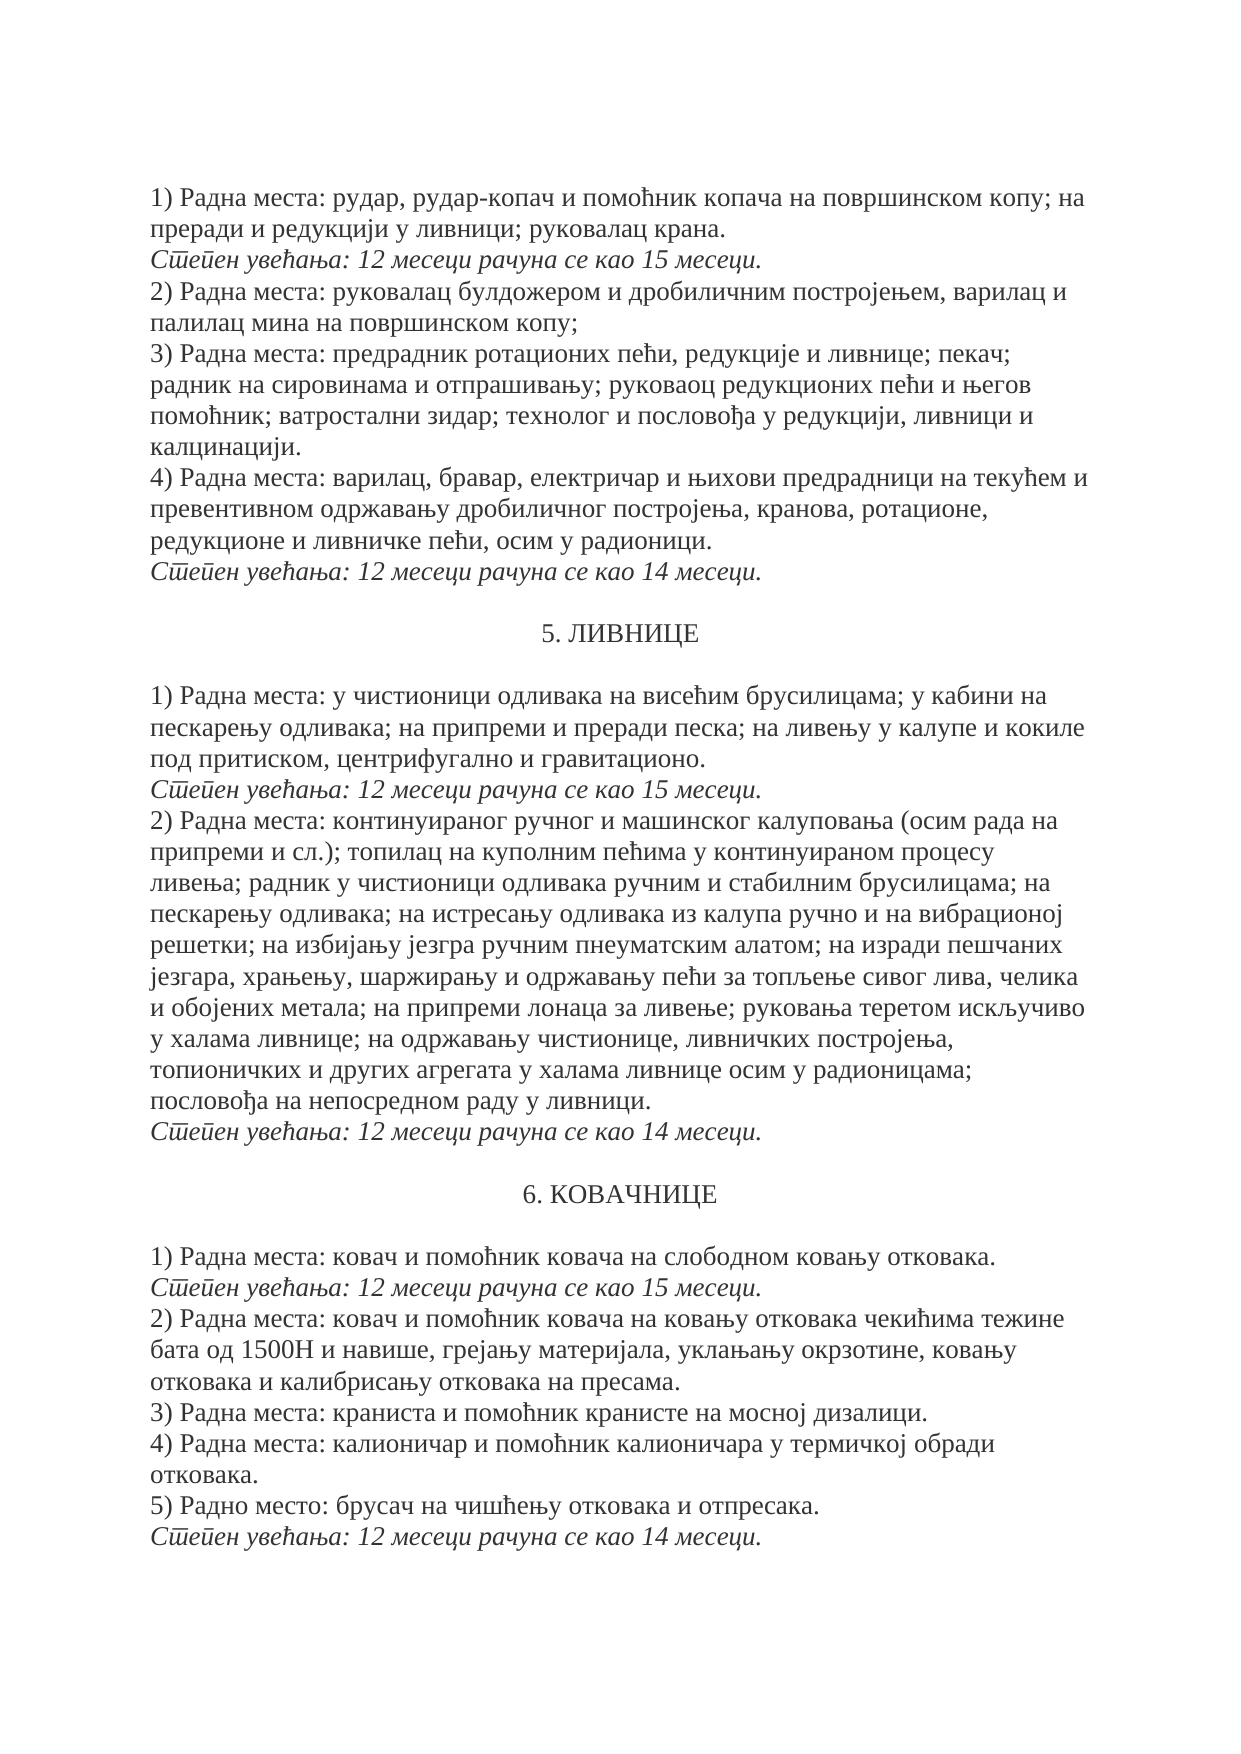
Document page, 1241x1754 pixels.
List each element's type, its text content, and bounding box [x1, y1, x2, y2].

text 5. ЛИВНИЦЕ [150, 617, 1090, 648]
text 5) Радно место: брусач на чишћењу отковака и отпресака. [150, 1489, 1090, 1520]
text 2) Радна места: ковач и помоћник ковача на ковању отковака чекићима тежине бата од 1500Н и навише, грејању материјала, уклањању окрзотине, ковању отковака и калибрисању отковака на пресама. [150, 1302, 1090, 1396]
text 3) Радна места: краниста и помоћник кранисте на мосној дизалици. [150, 1396, 1090, 1427]
text 2) Радна места: континуираног ручног и машинског калуповања (осим рада на припреми и сл.); топилац на куполним пећима у континуираном процесу ливења; радник у чистионици одливака ручним и стабилним брусилицама; на пескарењу одливака; на истресању одливака из калупа ручно и на вибрационој решетки; на избијању језгра ручним пнеуматским алатом; на изради пешчаних језгара, храњењу, шаржирању и одржавању пећи за топљење сивог лива, челика и обојених метала; на припреми лонаца за ливење; руковања теретом искључиво у халама ливнице; на одржавању чистионице, ливничких постројења, топионичких и других агрегата у халама ливнице осим у радионицама; пословођа на непосредном раду у ливници. [150, 804, 1090, 1116]
text Степен увећања: 12 месеци рачуна се као 15 месеци. [150, 1271, 1090, 1302]
text 1) Радна места: рудар, рудар-копач и помоћник копача на површинском копу; на преради и редукцији у ливници; руковалац крана. [150, 181, 1090, 243]
text Степен увећања: 12 месеци рачуна се као 14 месеци. [150, 1520, 1090, 1552]
text Степен увећања: 12 месеци рачуна се као 14 месеци. [150, 1116, 1090, 1147]
text 3) Радна места: предрадник ротационих пећи, редукције и ливнице; пекач; радник на сировинама и отпрашивању; руковаоц редукционих пећи и његов помоћник; ватростални зидар; технолог и пословођа у редукцији, ливници и калцинацији. [150, 337, 1090, 461]
text 1) Радна места: ковач и помоћник ковача на слободном ковању отковака. [150, 1240, 1090, 1271]
text 6. КОВАЧНИЦЕ [150, 1178, 1090, 1209]
text Степен увећања: 12 месеци рачуна се као 15 месеци. [150, 773, 1090, 804]
text Степен увећања: 12 месеци рачуна се као 15 месеци. [150, 243, 1090, 274]
text Степен увећања: 12 месеци рачуна се као 14 месеци. [150, 555, 1090, 586]
text 2) Радна места: руковалац булдожером и дробиличним постројењем, варилац и палилац мина на површинском копу; [150, 274, 1090, 337]
text 4) Радна места: варилац, бравар, електричар и њихови предрадници на текућем и превентивном одржавању дробиличног постројења, кранова, ротационе, редукционе и ливничке пећи, осим у радионици. [150, 461, 1090, 555]
text 1) Радна места: у чистионици одливака на висећим брусилицама; у кабини на пескарењу одливака; на припреми и преради песка; на ливењу у калупе и кокиле под притиском, центрифугално и гравитационо. [150, 679, 1090, 773]
text 4) Радна места: калионичар и помоћник калионичара у термичкој обради отковака. [150, 1427, 1090, 1489]
